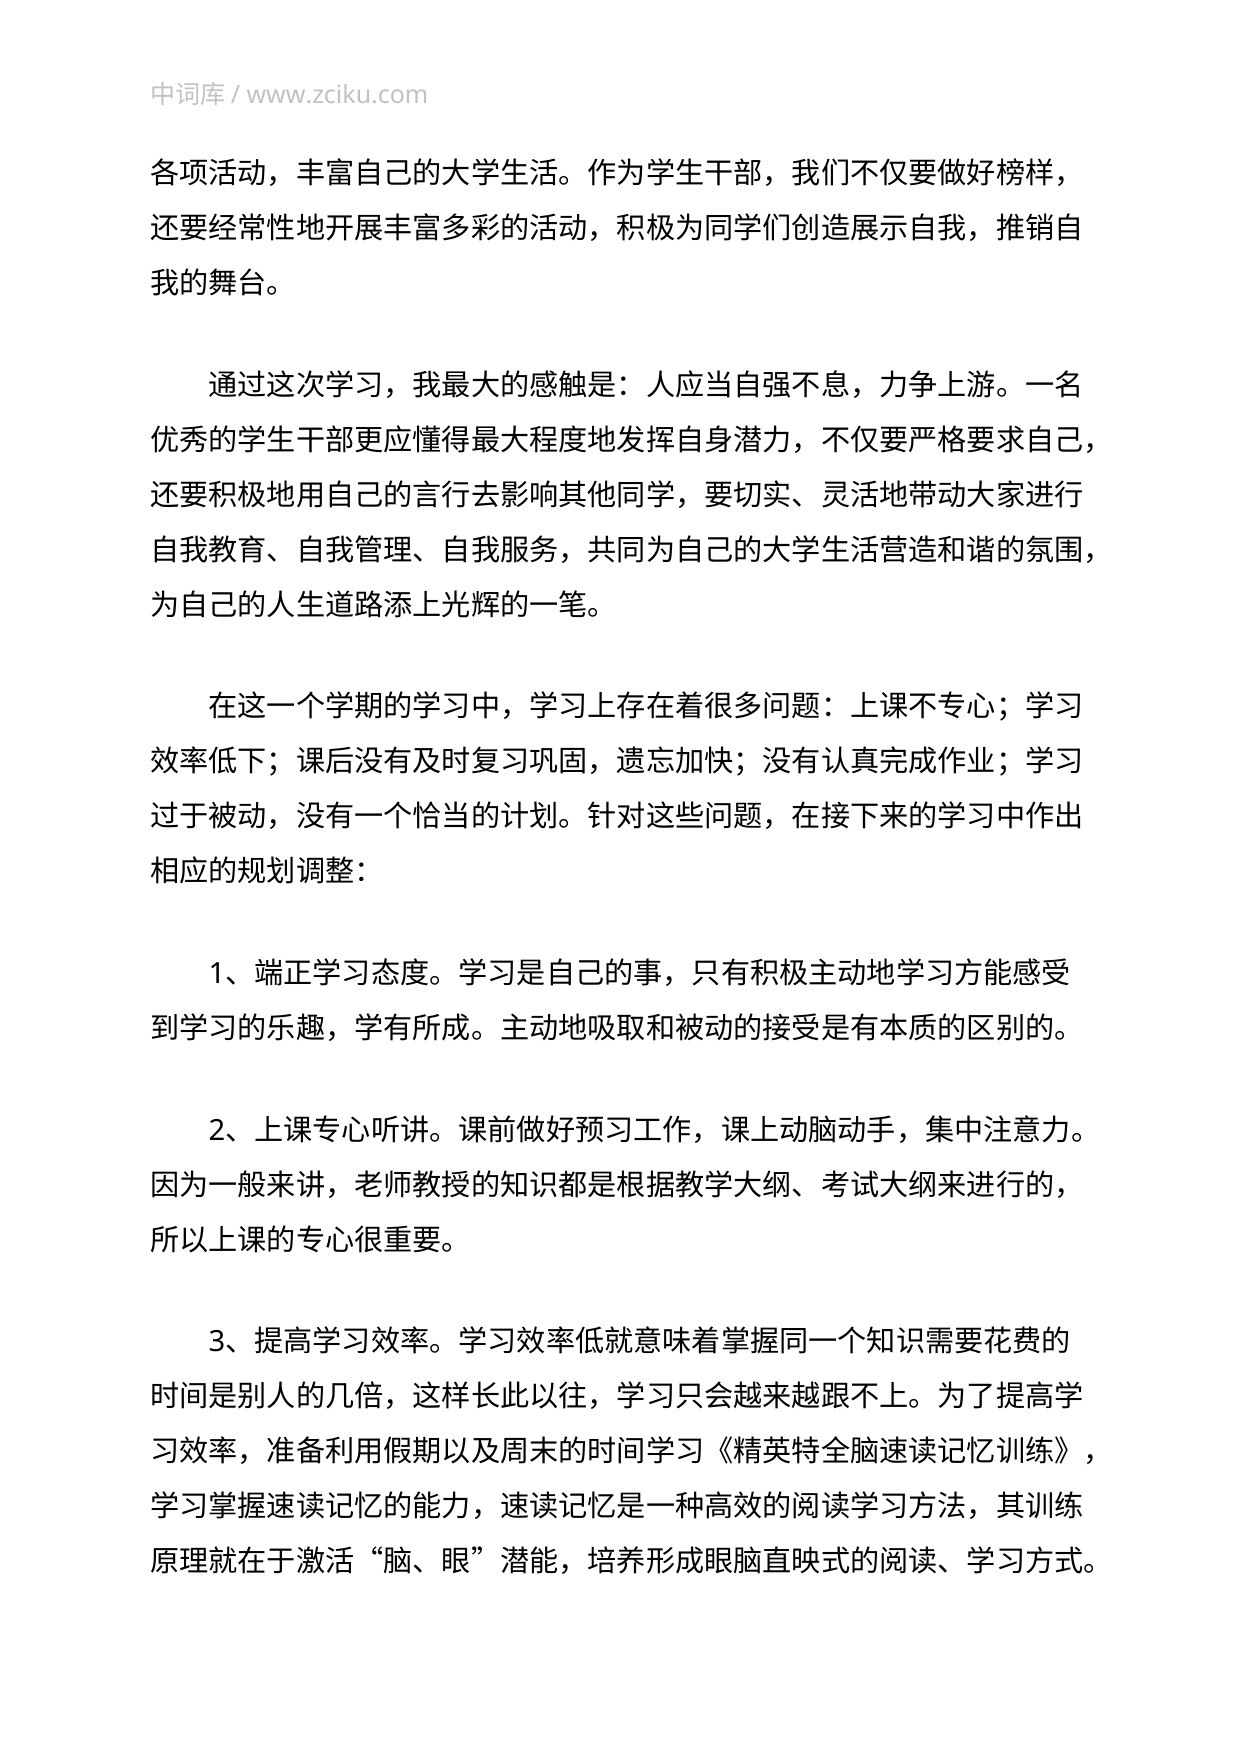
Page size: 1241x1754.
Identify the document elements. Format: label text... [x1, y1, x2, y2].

text 1、端正学习态度。学习是自己的事，只有积极主动地学习方能感受到学习的乐趣，学有所成。主动地吸取和被动的接受是有本质的区别的。 [150, 949, 1090, 1047]
text 在这一个学期的学习中，学习上存在着很多问题：上课不专心；学习效率低下；课后没有及时复习巩固，遗忘加快；没有认真完成作业；学习过于被动，没有一个恰当的计划。针对这些问题，在接下来的学习中作出相应的规划调整： [150, 683, 1090, 890]
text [150, 150, 1090, 302]
text 通过这次学习，我最大的感触是：人应当自强不息，力争上游。一名优秀的学生干部更应懂得最大程度地发挥自身潜力，不仅要严格要求自己，还要积极地用自己的言行去影响其他同学，要切实、灵活地带动大家进行自我教育、自我管理、自我服务，共同为自己的大学生活营造和谐的氛围，为自己的人生道路添上光辉的一笔。 [150, 362, 1090, 623]
text 2、上课专心听讲。课前做好预习工作，课上动脑动手，集中注意力。因为一般来讲，老师教授的知识都是根据教学大纲、考试大纲来进行的，所以上课的专心很重要。 [150, 1106, 1090, 1258]
text 3、提高学习效率。学习效率低就意味着掌握同一个知识需要花费的时间是别人的几倍，这样长此以往，学习只会越来越跟不上。为了提高学习效率，准备利用假期以及周末的时间学习《精英特全脑速读记忆训练》，学习掌握速读记忆的能力，速读记忆是一种高效的阅读学习方法，其训练原理就在于激活“脑、眼”潜能，培养形成眼脑直映式的阅读、学习方式。 [150, 1318, 1090, 1580]
